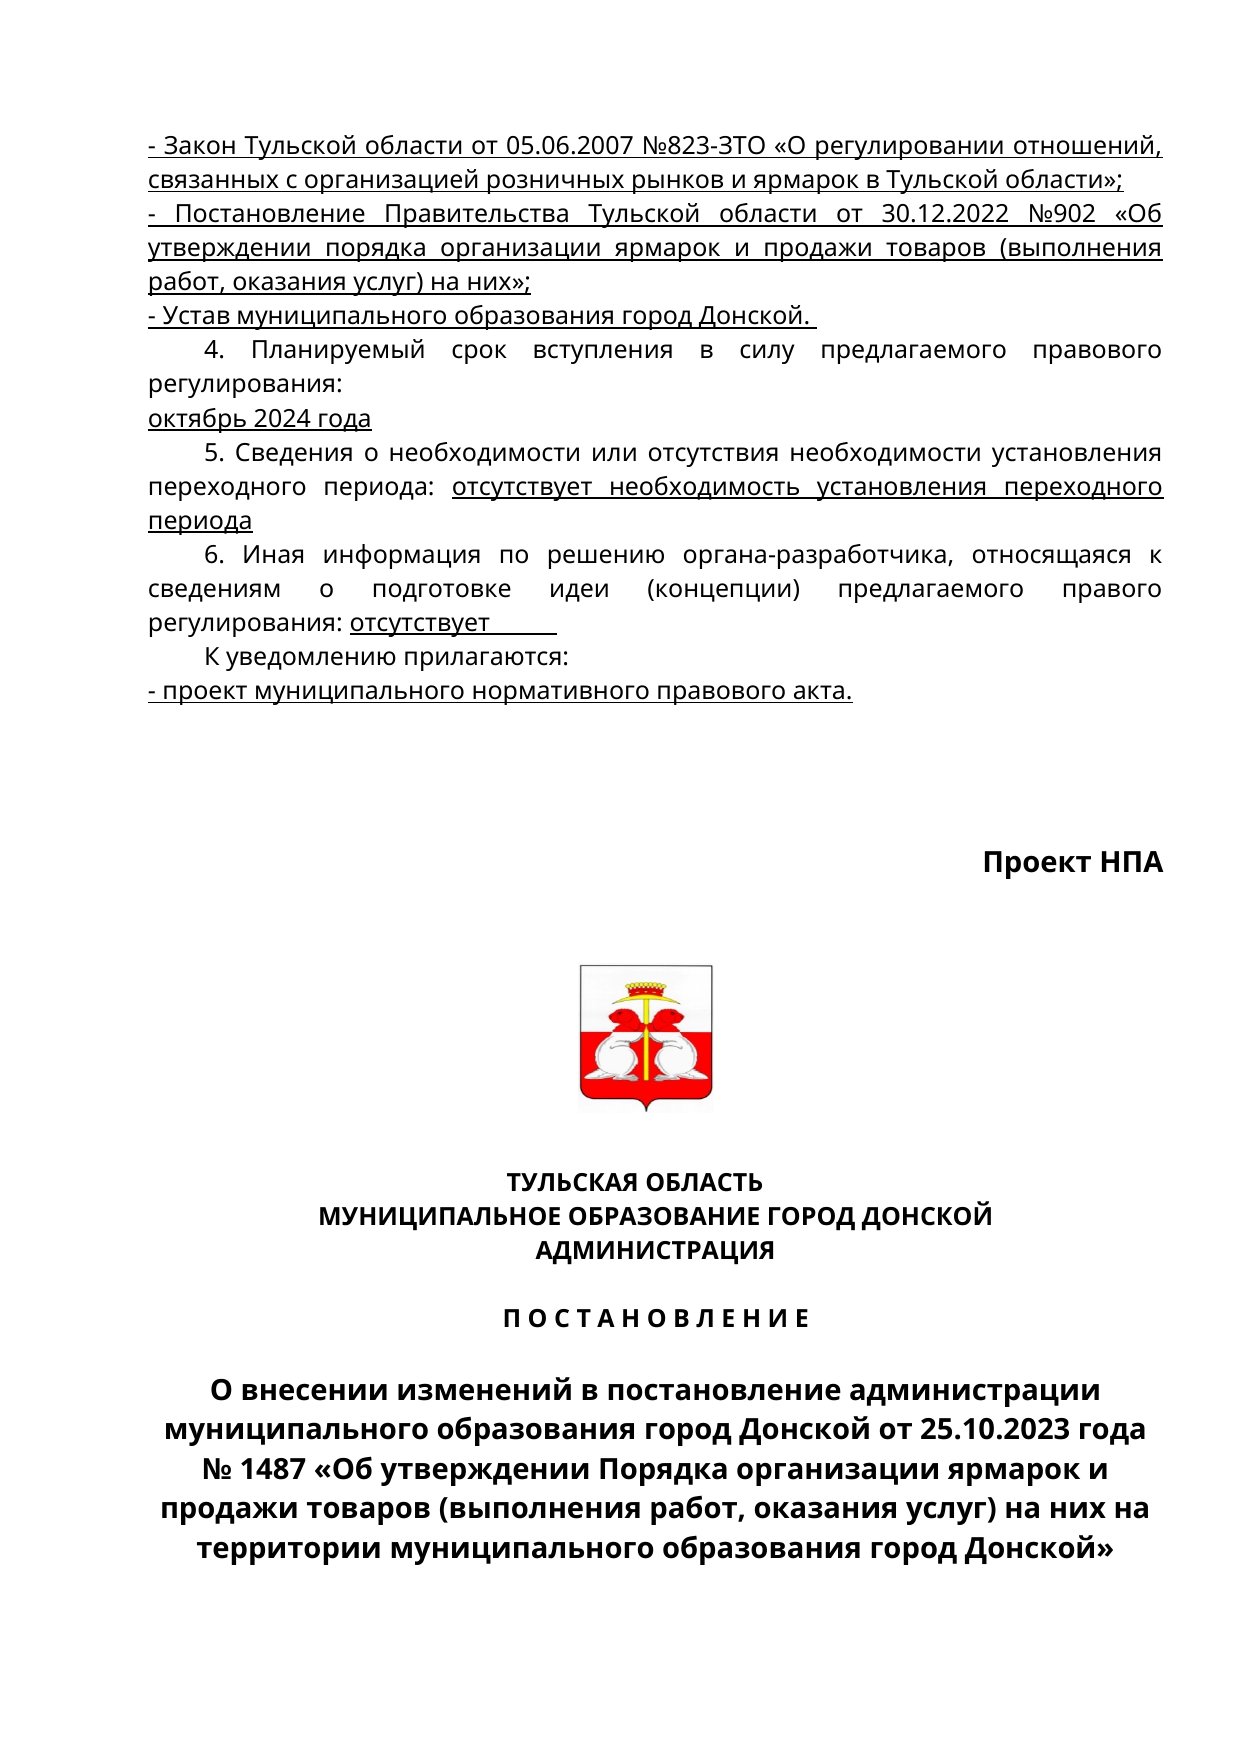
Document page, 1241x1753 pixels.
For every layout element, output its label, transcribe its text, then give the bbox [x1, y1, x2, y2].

text - проект муниципального нормативного правового акта. [148, 673, 1163, 707]
text МУНИЦИПАЛЬНОЕ ОБРАЗОВАНИЕ ГОРОД ДОНСКОЙ [148, 1198, 1163, 1232]
text АДМИНИСТРАЦИЯ [148, 1232, 1163, 1267]
text октябрь 2024 года [148, 400, 1163, 434]
text ТУЛЬСКАЯ ОБЛАСТЬ [148, 1164, 1163, 1198]
text 5. Сведения о необходимости или отсутствия необходимости установления переходного периода: отсутствует необходимость установления переходного периода [148, 434, 1163, 536]
text - Постановление Правительства Тульской области от 30.12.2022 №902 «Об утверждении порядка организации ярмарок и продажи товаров (выполнения работ, оказания услуг) на них»; [148, 227, 1163, 259]
text 4. Планируемый срок вступления в силу предлагаемого правового регулирования: [148, 332, 1163, 400]
text - Устав муниципального образования город Донской. [148, 298, 1163, 332]
text - Постановление Правительства Тульской области от 30.12.2022 №902 «Об утверждении порядка организации ярмарок и продажи товаров (выполнения работ, оказания услуг) на них»; [148, 261, 1163, 298]
text - Закон Тульской области от 05.06.2007 №823-ЗТО «О регулировании отношений, связанных с организацией розничных рынков и ярмарок в Тульской области»; [148, 128, 1163, 157]
text П О С Т А Н О В Л Е Н И Е [148, 1301, 1163, 1335]
text О внесении изменений в постановление администрации муниципального образования город Донской от 25.10.2023 года № 1487 «Об утверждении Порядка организации ярмарок и продажи товаров (выполнения работ, оказания услуг) на них на территории муниципального образования город Донской» [148, 1369, 1163, 1567]
text Проект НПА [148, 841, 1163, 881]
text 6. Иная информация по решению органа-разработчика, относящаяся к сведениям о подготовке идеи (концепции) предлагаемого правого регулирования: отсутствует______ [148, 536, 1163, 639]
text К уведомлению прилагаются: [148, 639, 1163, 673]
text - Закон Тульской области от 05.06.2007 №823-ЗТО «О регулировании отношений, связанных с организацией розничных рынков и ярмарок в Тульской области»; [148, 158, 1163, 196]
picture [578, 963, 714, 1113]
text - Постановление Правительства Тульской области от 30.12.2022 №902 «Об утверждении порядка организации ярмарок и продажи товаров (выполнения работ, оказания услуг) на них»; [148, 196, 1163, 225]
